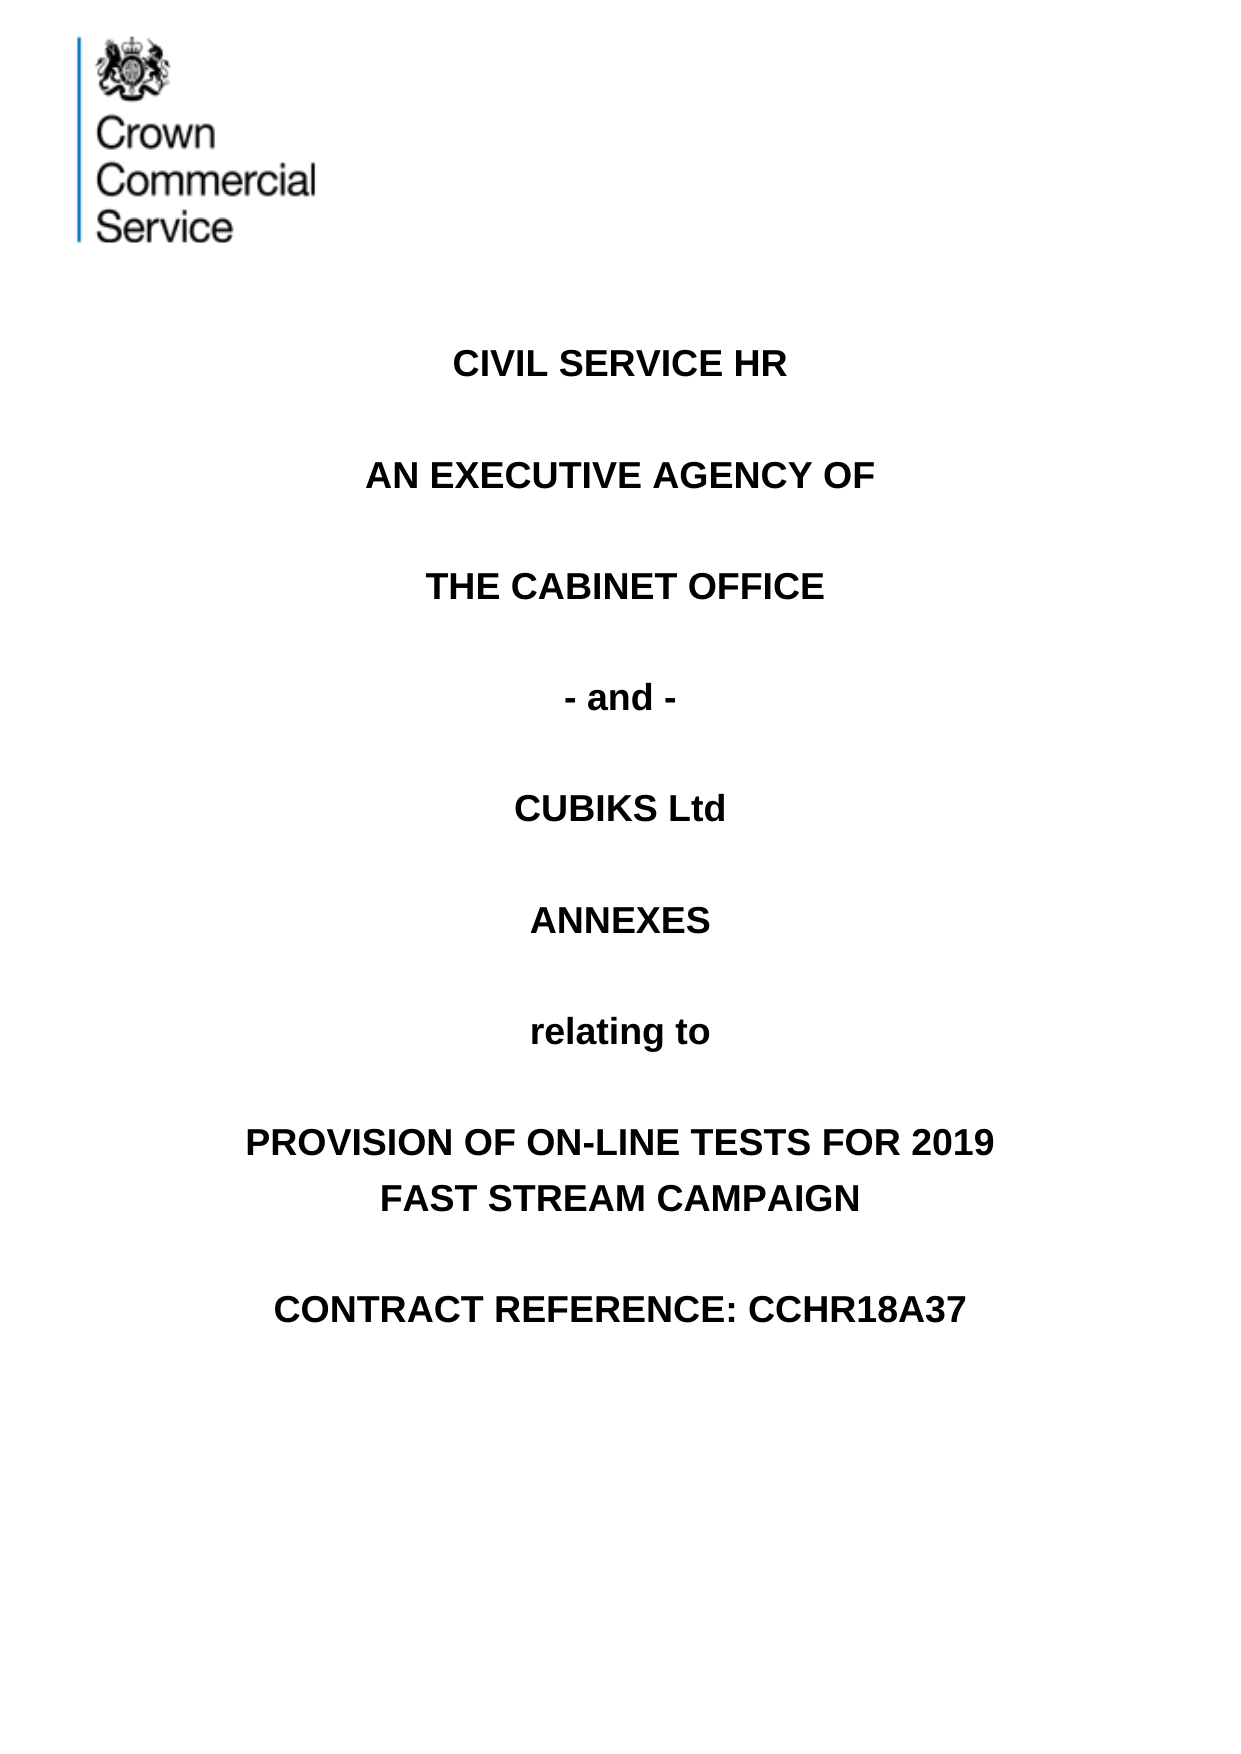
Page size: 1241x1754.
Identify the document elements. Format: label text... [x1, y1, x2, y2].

picture [70, 29, 349, 255]
text ANNEXES [75, 898, 1165, 941]
text CONTRACT REFERENCE: CCHR18A37 [75, 1287, 1165, 1330]
text AN EXECUTIVE AGENCY OF [75, 453, 1165, 496]
text - and - [75, 675, 1165, 718]
text relating to [75, 1009, 1165, 1052]
text FAST STREAM CAMPAIGN [75, 1176, 1165, 1219]
text CUBIKS Ltd [75, 787, 1165, 830]
text THE CABINET OFFICE [75, 564, 1165, 607]
text CIVIL SERVICE HR [75, 342, 1165, 385]
text PROVISION OF ON-LINE TESTS FOR 2019 [75, 1120, 1165, 1163]
